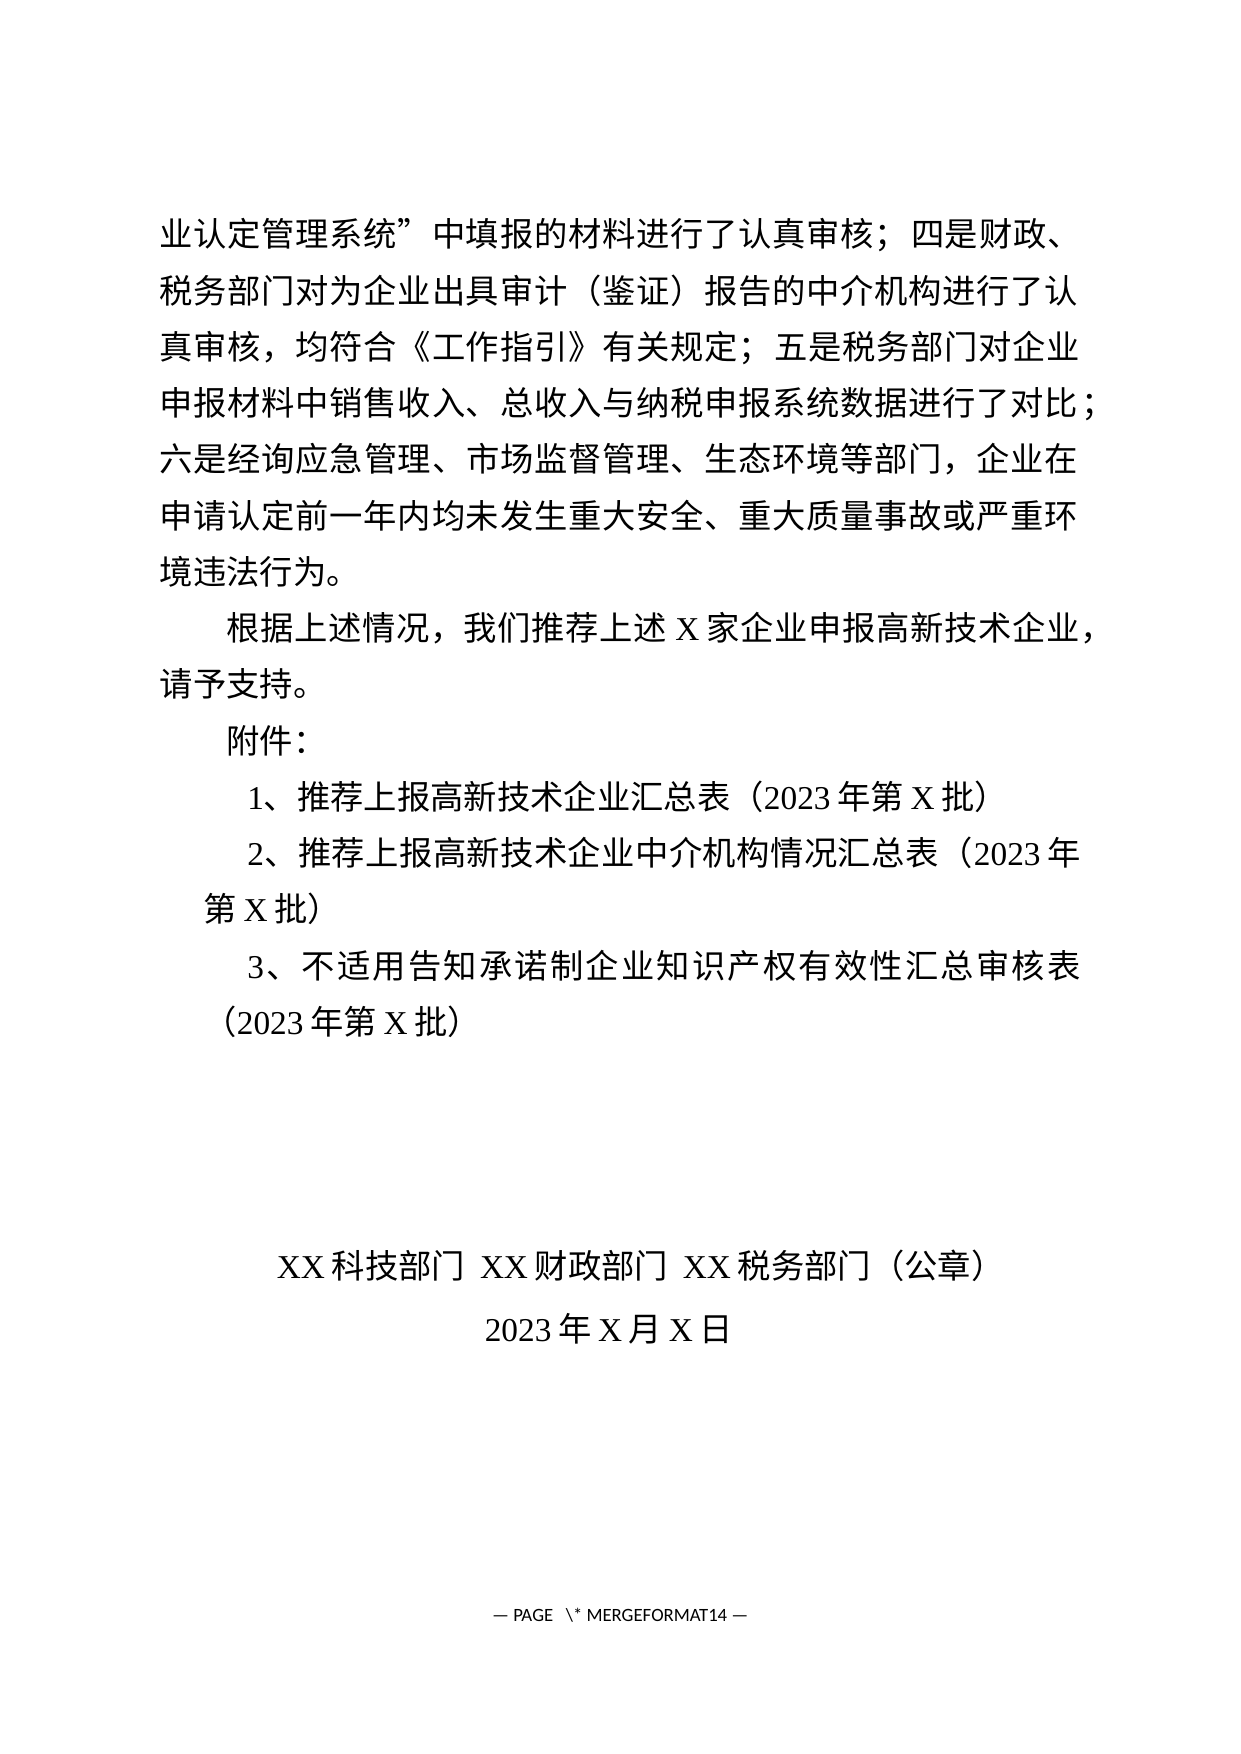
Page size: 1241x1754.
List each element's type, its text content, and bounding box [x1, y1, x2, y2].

text 2023年X月X日 [159, 1297, 1081, 1353]
text XX科技部门 XX财政部门 XX税务部门（公章） [159, 1232, 1071, 1297]
text 3、不适用告知承诺制企业知识产权有效性汇总审核表（2023年第X批） [203, 933, 1081, 1046]
text 1、推荐上报高新技术企业汇总表（2023年第X批） [203, 764, 1081, 821]
text 附件： [159, 708, 1081, 764]
text 根据上述情况，我们推荐上述X家企业申报高新技术企业，请予支持。 [159, 596, 1081, 708]
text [159, 202, 1081, 596]
text 2、推荐上报高新技术企业中介机构情况汇总表（2023年第X批） [203, 821, 1081, 933]
